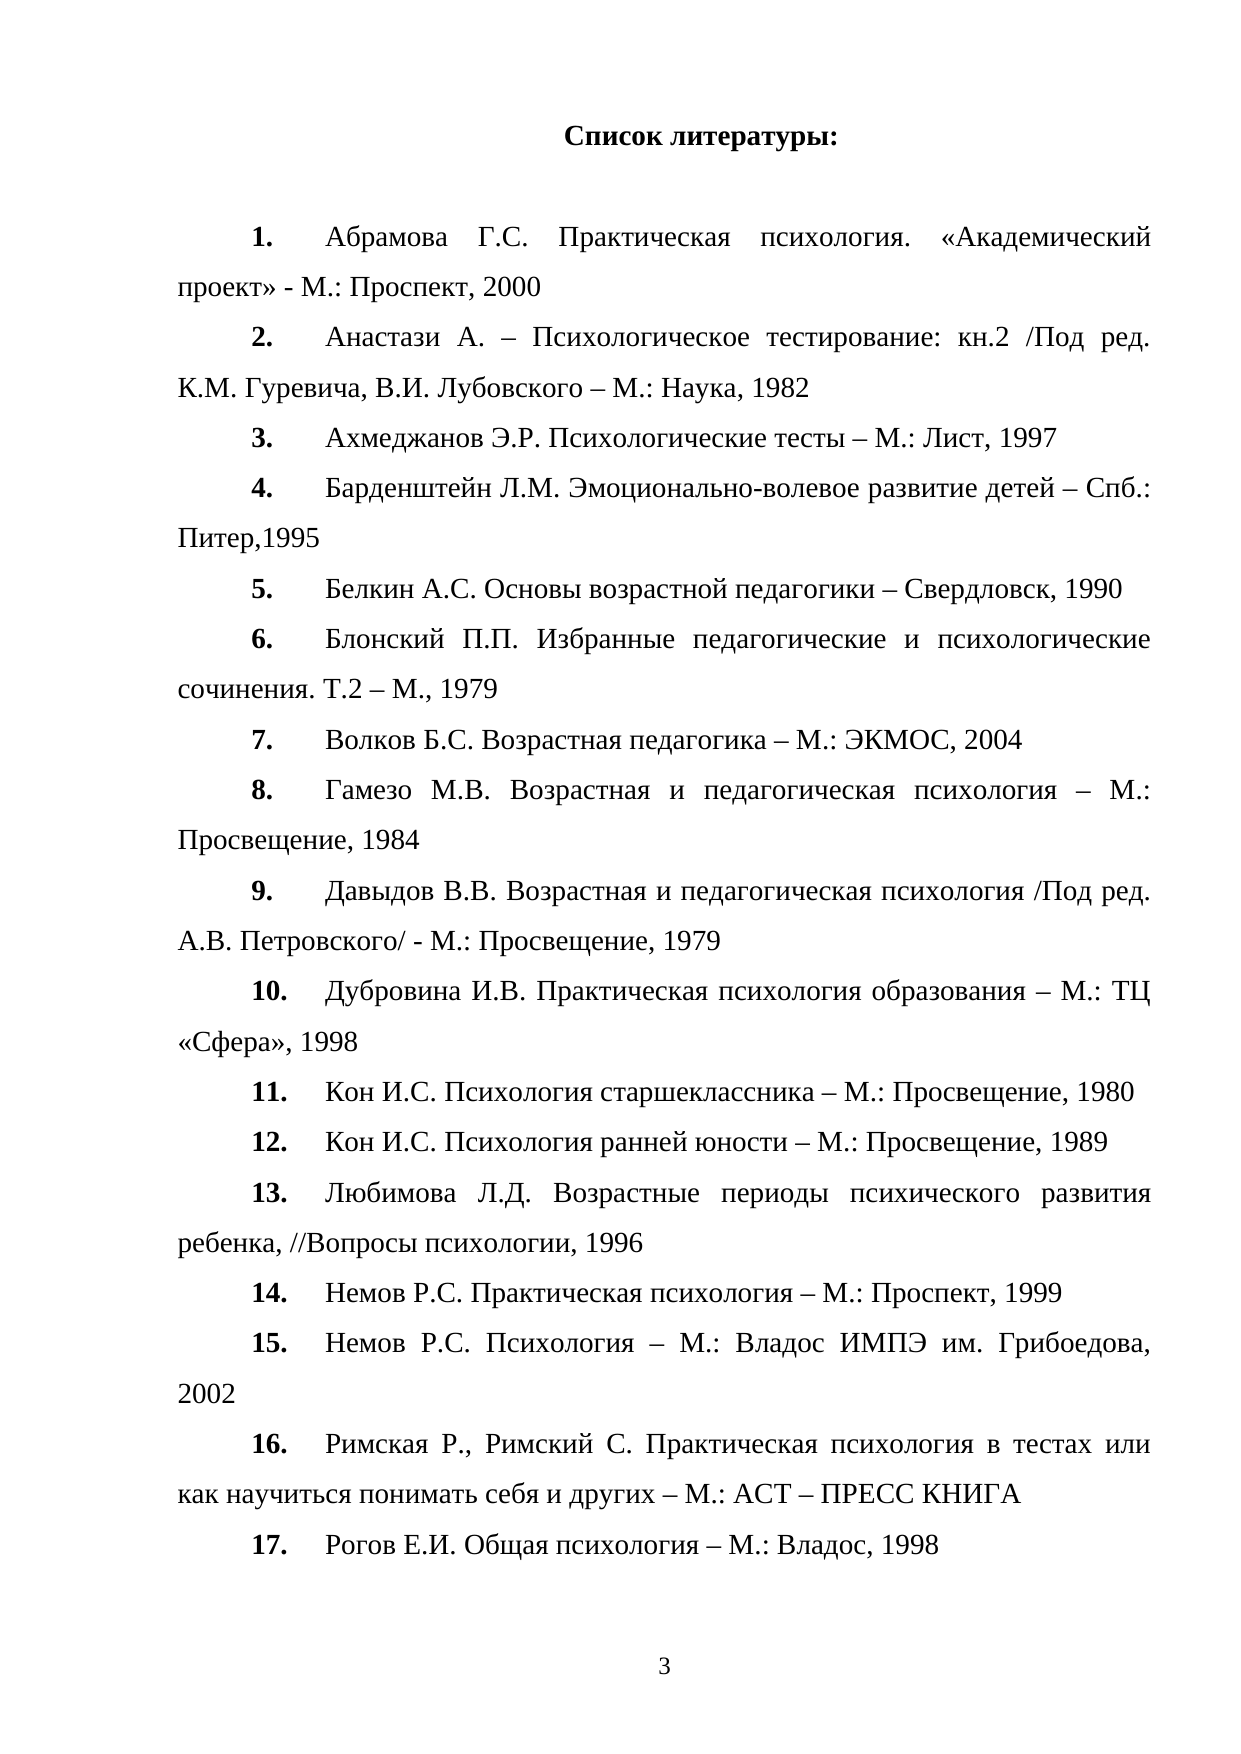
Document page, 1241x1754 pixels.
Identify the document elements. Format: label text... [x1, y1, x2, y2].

list Белкин А.С. Основы возрастной педагогики – Свердловск, 1990 [177, 571, 1152, 604]
list Абрамова Г.С. Практическая психология. «Академический проект» - М.: Проспект, 2000 [177, 219, 1152, 303]
list Анастази А. – Психологическое тестирование: кн.2 /Под ред. К.М. Гуревича, В.И. Лубовского – М.: Наука, 1982 [177, 319, 1152, 403]
list Ахмеджанов Э.Р. Психологические тесты – М.: Лист, 1997 [177, 420, 1152, 453]
list Дубровина И.В. Практическая психология образования – М.: ТЦ «Сфера», 1998 [177, 973, 1152, 1057]
list Немов Р.С. Практическая психология – М.: Проспект, 1999 [177, 1275, 1152, 1309]
list Давыдов В.В. Возрастная и педагогическая психология /Под ред. А.В. Петровского/ - М.: Просвещение, 1979 [177, 873, 1152, 957]
list Любимова Л.Д. Возрастные периоды психического развития ребенка, //Вопросы психологии, 1996 [177, 1175, 1152, 1258]
list Немов Р.С. Психология – М.: Владос ИМПЭ им. Грибоедова, 2002 [177, 1326, 1152, 1409]
list Волков Б.С. Возрастная педагогика – М.: ЭКМОС, 2004 [177, 722, 1152, 755]
list Гамезо М.В. Возрастная и педагогическая психология – М.: Просвещение, 1984 [177, 772, 1152, 856]
text Список литературы: [177, 118, 1152, 152]
list Кон И.С. Психология ранней юности – М.: Просвещение, 1989 [177, 1124, 1152, 1158]
list Кон И.С. Психология старшеклассника – М.: Просвещение, 1980 [177, 1074, 1152, 1108]
list Блонский П.П. Избранные педагогические и психологические сочинения. Т.2 – М., 1979 [177, 621, 1152, 705]
list Рогов Е.И. Общая психология – М.: Владос, 1998 [177, 1527, 1152, 1560]
list Римская Р., Римский С. Практическая психология в тестах или как научиться понимать себя и других – М.: АСТ – ПРЕСС КНИГА [177, 1426, 1152, 1510]
list Барденштейн Л.М. Эмоционально-волевое развитие детей – Спб.: Питер,1995 [177, 470, 1152, 554]
